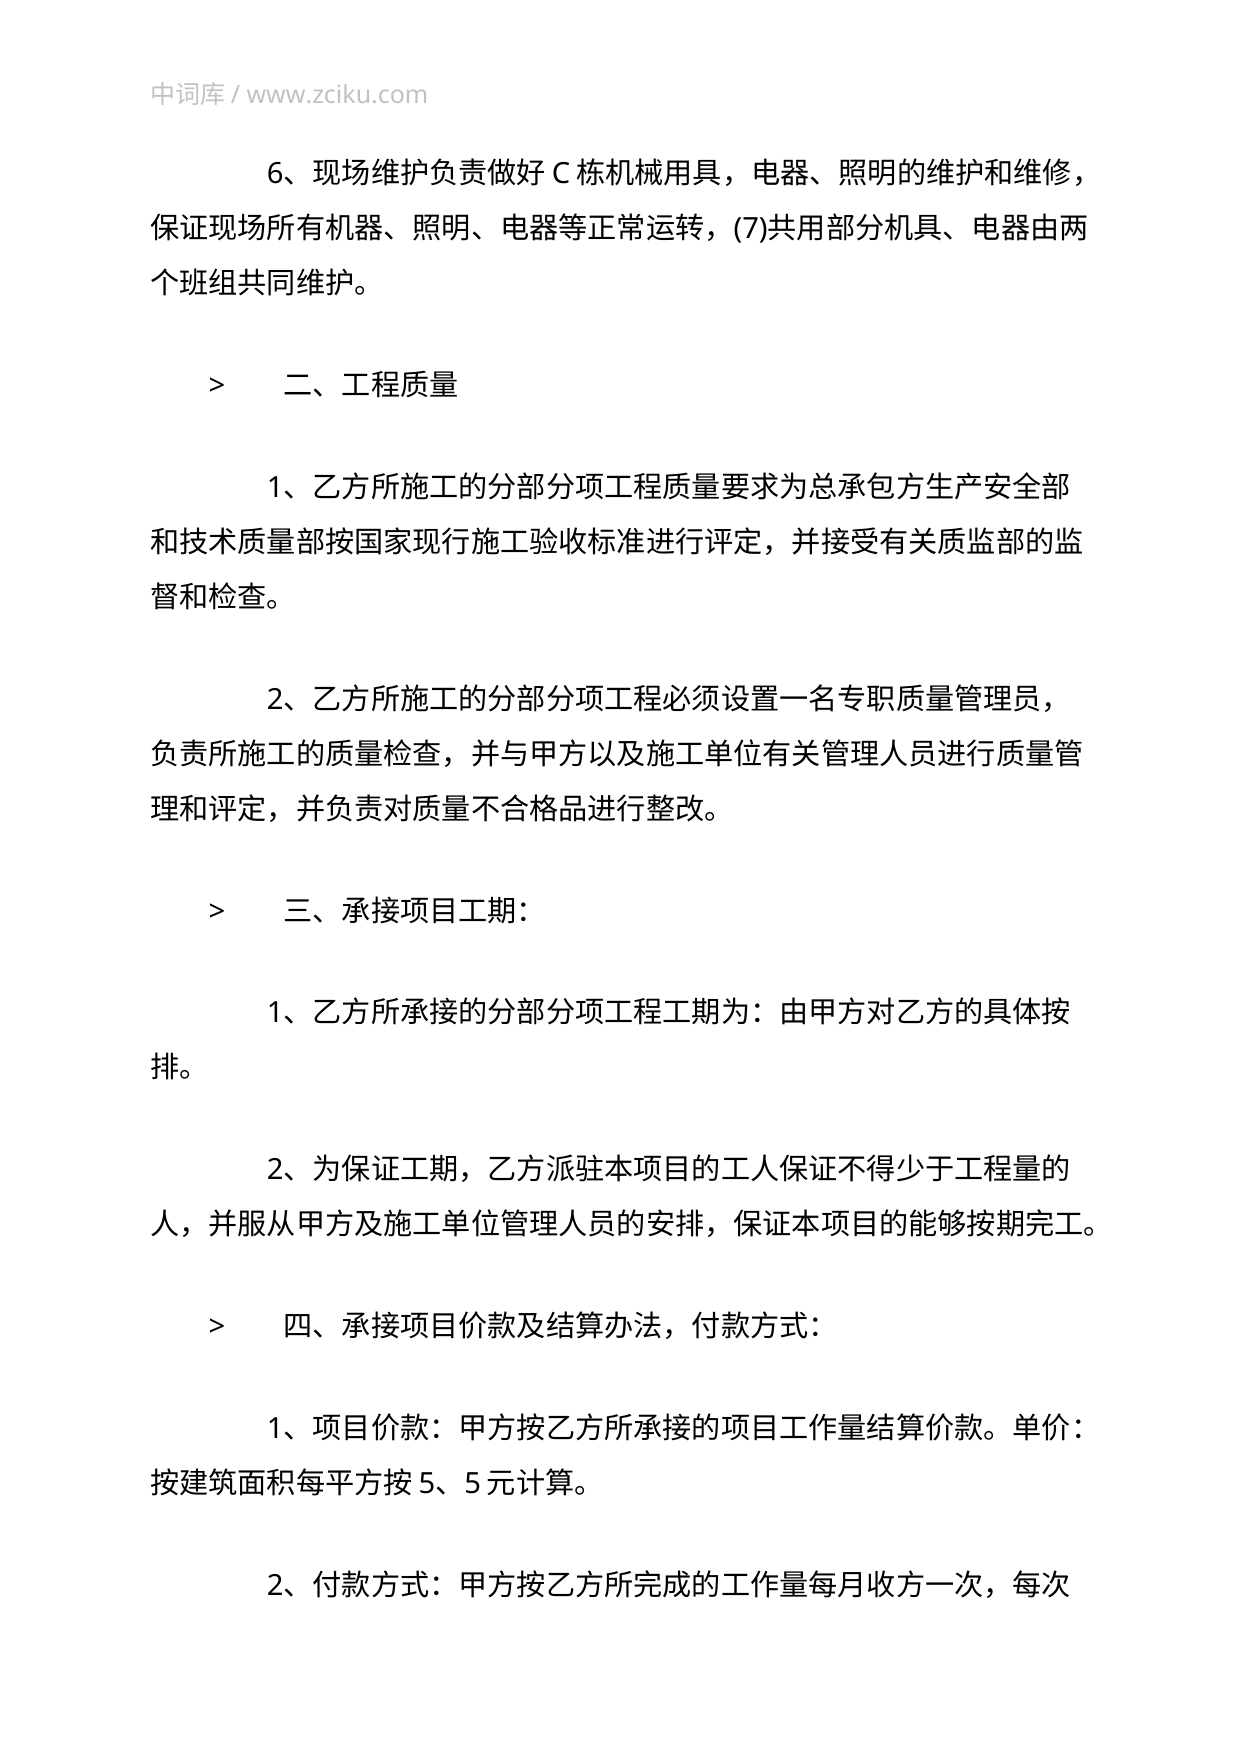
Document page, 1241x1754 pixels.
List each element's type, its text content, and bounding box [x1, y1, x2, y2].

text 6、现场维护负责做好C栋机械用具，电器、照明的维护和维修，保证现场所有机器、照明、电器等正常运转，(7)共用部分机具、电器由两个班组共同维护。 [150, 150, 1090, 302]
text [150, 1562, 1090, 1604]
text 2、乙方所施工的分部分项工程必须设置一名专职质量管理员，负责所施工的质量检查，并与甲方以及施工单位有关管理人员进行质量管理和评定，并负责对质量不合格品进行整改。 [150, 675, 1090, 828]
text 1、乙方所承接的分部分项工程工期为：由甲方对乙方的具体按排。 [150, 989, 1090, 1086]
text > 三、承接项目工期： [150, 887, 1090, 929]
text 1、乙方所施工的分部分项工程质量要求为总承包方生产安全部和技术质量部按国家现行施工验收标准进行评定，并接受有关质监部的监督和检查。 [150, 464, 1090, 616]
text 1、项目价款：甲方按乙方所承接的项目工作量结算价款。单价：按建筑面积每平方按5、5元计算。 [150, 1404, 1090, 1502]
text 2、为保证工期，乙方派驻本项目的工人保证不得少于工程量的人，并服从甲方及施工单位管理人员的安排，保证本项目的能够按期完工。 [150, 1146, 1090, 1243]
text > 四、承接项目价款及结算办法，付款方式： [150, 1303, 1090, 1345]
text > 二、工程质量 [150, 362, 1090, 404]
